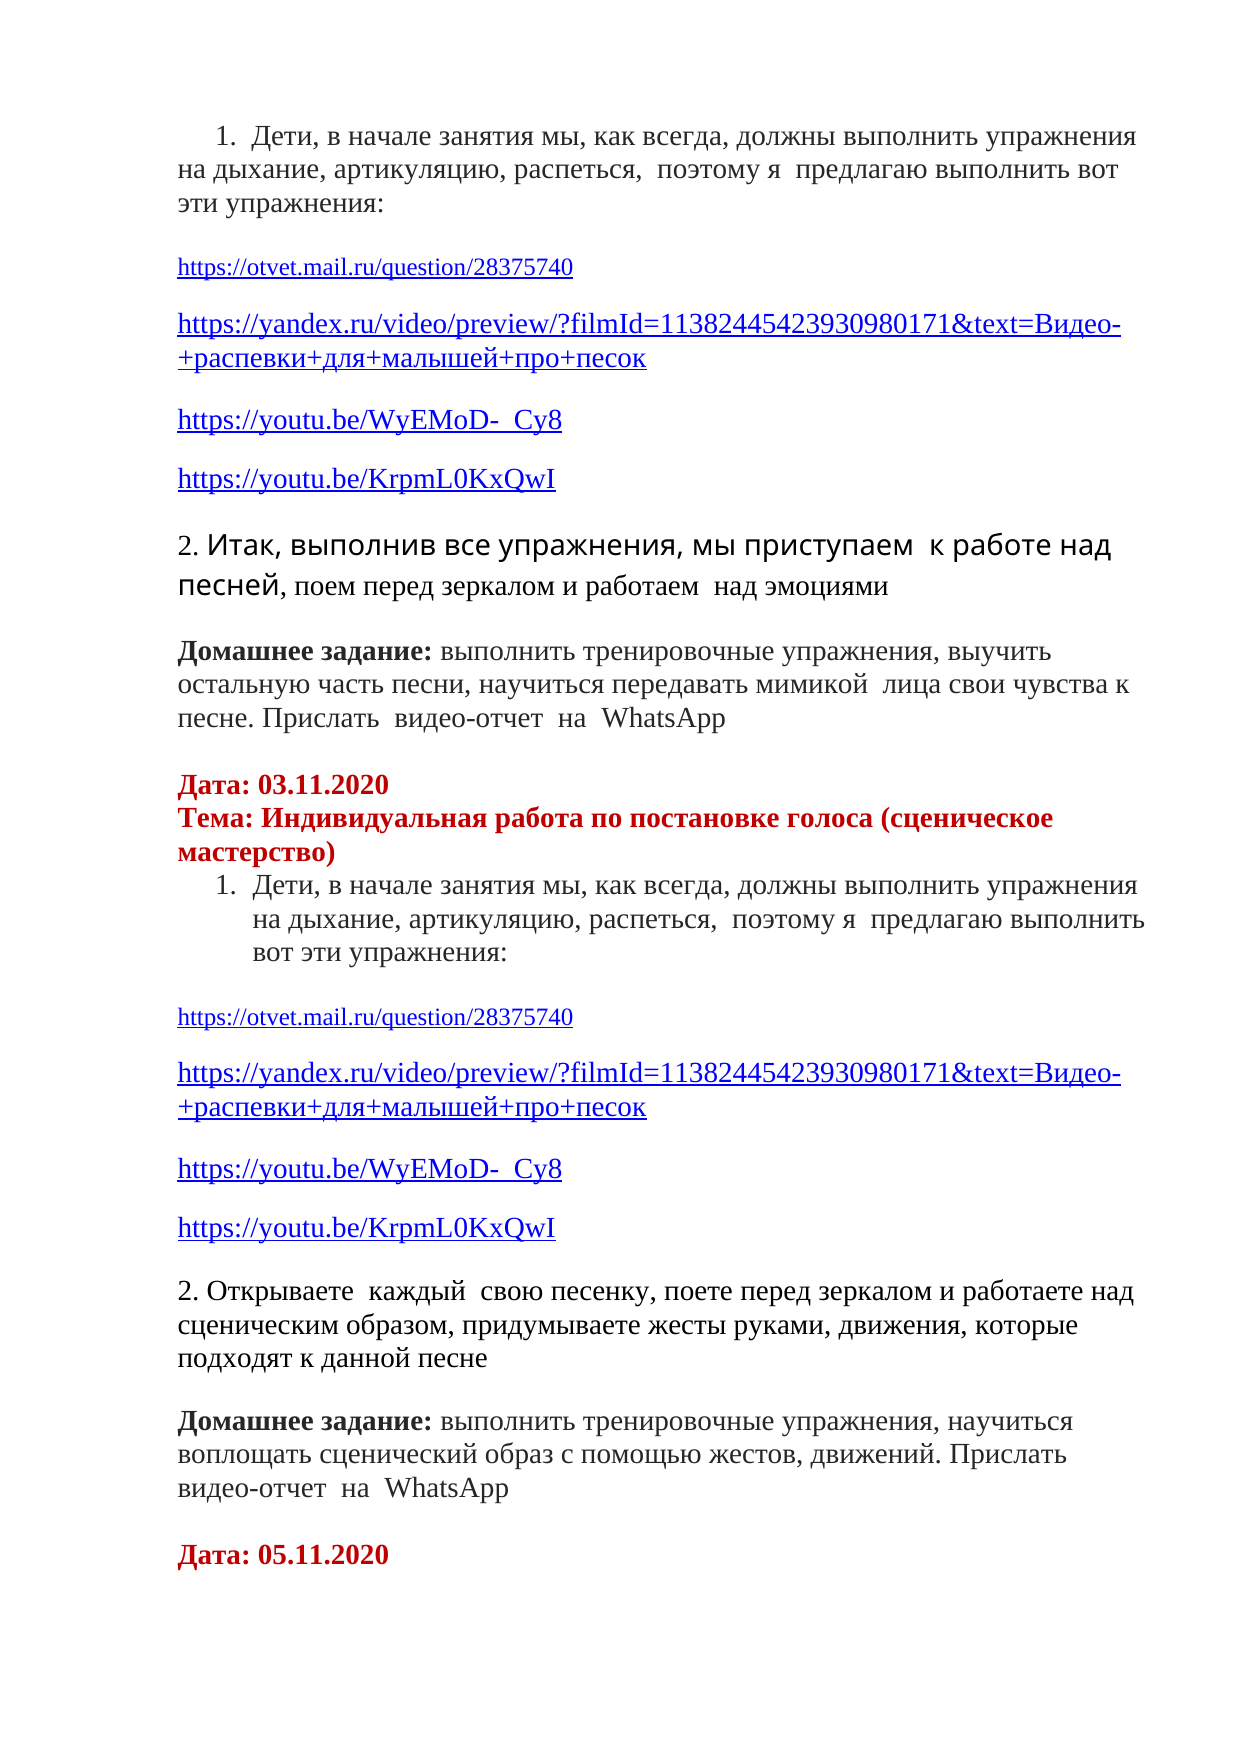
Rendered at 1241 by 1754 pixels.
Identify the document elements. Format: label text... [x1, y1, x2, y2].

text https://otvet.mail.ru/question/28375740 [177, 1002, 1152, 1030]
text https://youtu.be/KrpmL0KxQwI [177, 1211, 1152, 1244]
text https://yandex.ru/video/preview/?filmId=11382445423930980171&text=Видео-+распевки+для+малышей+про+песок [177, 306, 1152, 373]
text Дата: 05.11.2020 [177, 1537, 1152, 1571]
text https://youtu.be/WyEMoD-_Cy8 [177, 1151, 1152, 1185]
text Тема: Индивидуальная работа по постановке голоса (сценическое мастерство) [177, 800, 1152, 867]
text 2. Итак, выполнив все упражнения, мы приступаем к работе над песней, поем перед зеркалом и работаем над эмоциями [177, 524, 1152, 603]
list Дети, в начале занятия мы, как всегда, должны выполнить упражнения на дыхание, артикуляцию, распеться, поэтому я предлагаю выполнить вот эти упражнения: [215, 867, 1152, 968]
text https://otvet.mail.ru/question/28375740 [177, 252, 1152, 281]
text Домашнее задание: выполнить тренировочные упражнения, выучить остальную часть песни, научиться передавать мимикой лица свои чувства к песне. Прислать видео-отчет на WhatsApp [177, 633, 1152, 733]
text https://yandex.ru/video/preview/?filmId=11382445423930980171&text=Видео-+распевки+для+малышей+про+песок [177, 1055, 1152, 1122]
text 2. Открываете каждый свою песенку, поете перед зеркалом и работаете над сценическим образом, придумываете жесты руками, движения, которые подходят к данной песне [177, 1273, 1152, 1374]
text https://youtu.be/WyEMoD-_Cy8 [177, 402, 1152, 436]
text https://youtu.be/KrpmL0KxQwI [177, 461, 1152, 495]
text Дата: 03.11.2020 [177, 767, 1152, 800]
list Дети, в начале занятия мы, как всегда, должны выполнить упражнения на дыхание, артикуляцию, распеться, поэтому я предлагаю выполнить вот эти упражнения: [177, 118, 1152, 219]
text Домашнее задание: выполнить тренировочные упражнения, научиться воплощать сценический образ с помощью жестов, движений. Прислать видео-отчет на WhatsApp [177, 1403, 1152, 1504]
